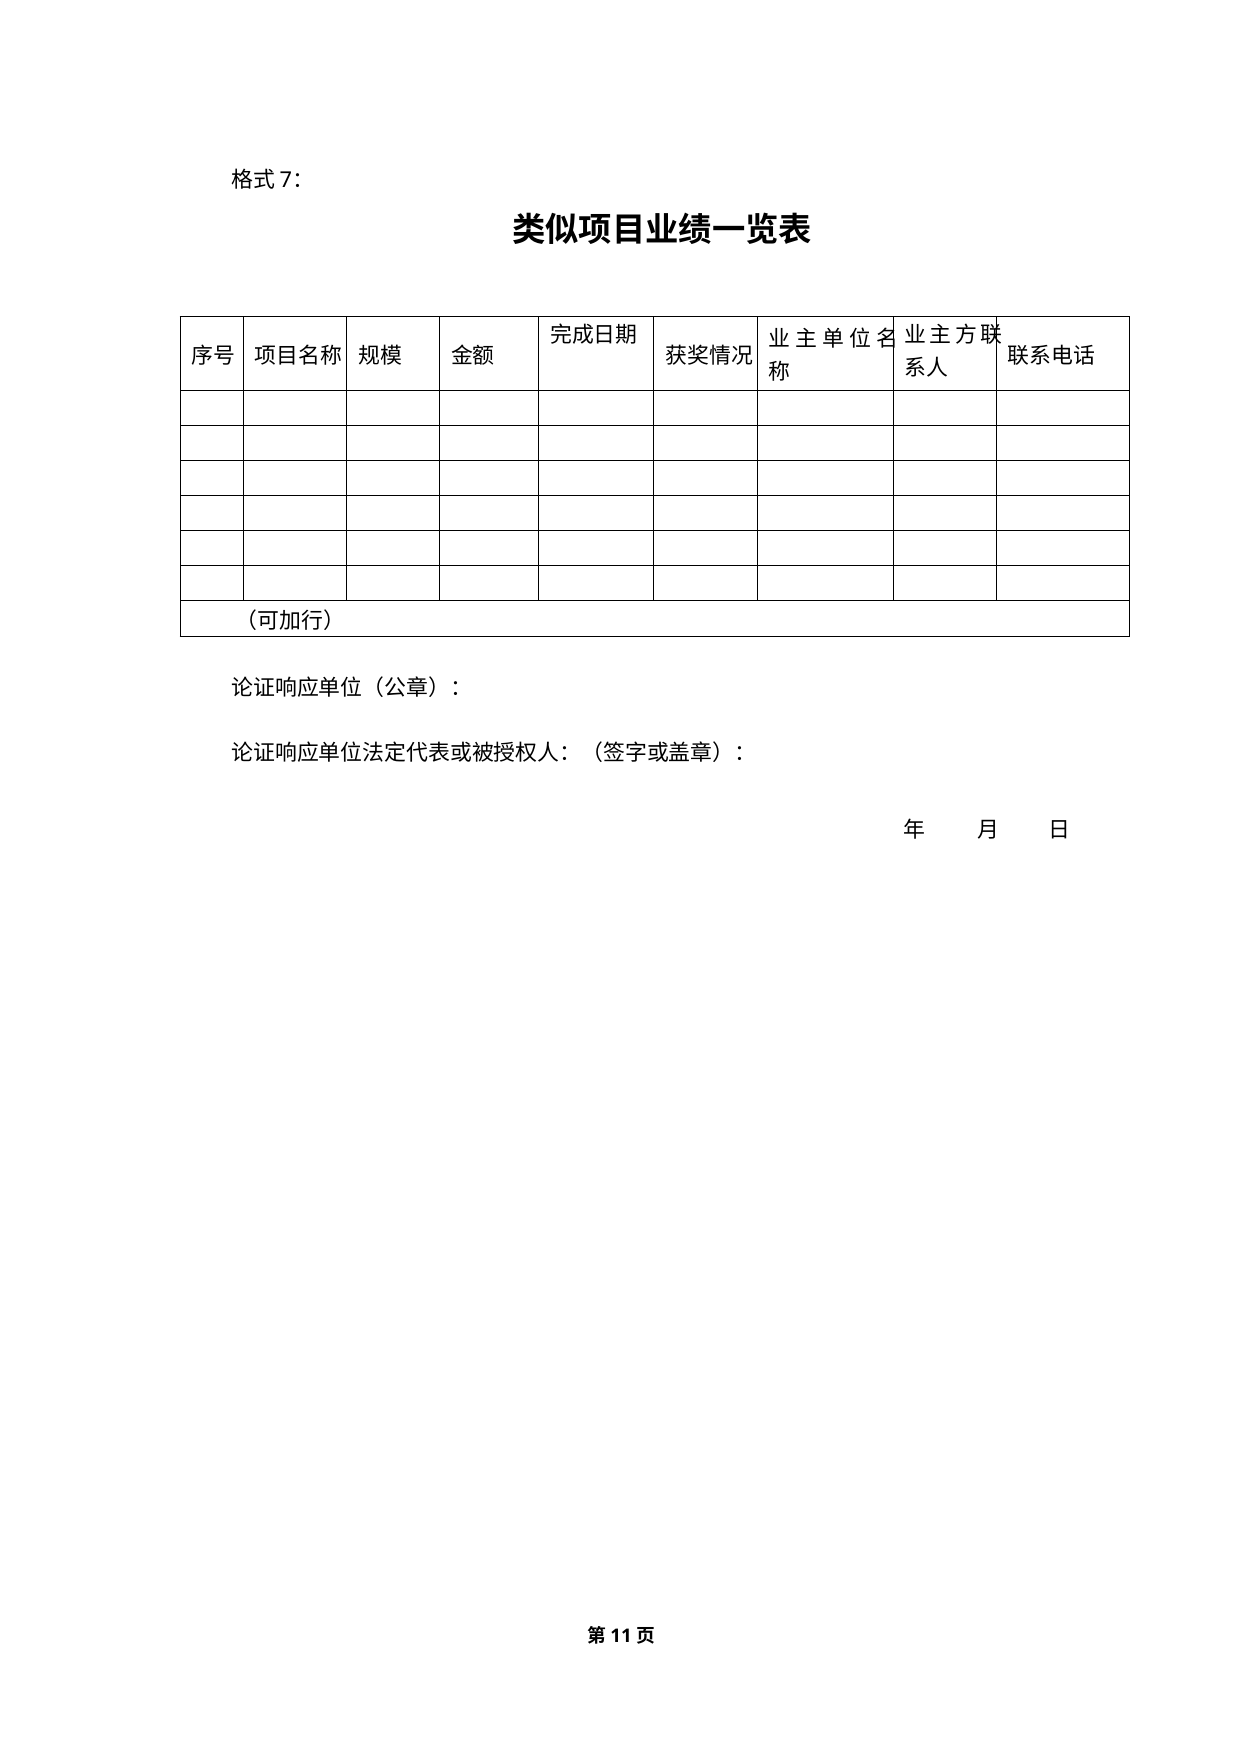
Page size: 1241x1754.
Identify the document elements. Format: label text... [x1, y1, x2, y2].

table_header 规模 [347, 317, 439, 390]
table_cell [347, 566, 439, 600]
table_cell [654, 426, 757, 460]
table_cell [347, 496, 439, 530]
table_cell [654, 496, 757, 530]
table_header 业主方联系人 [894, 317, 996, 390]
table_header 项目名称 [244, 317, 346, 390]
table_cell [440, 566, 538, 600]
table_cell [244, 426, 346, 460]
text 年 月 日 [187, 812, 1070, 844]
table_cell [997, 391, 1129, 425]
table_cell [347, 426, 439, 460]
table_header 业主单位名称 [758, 317, 893, 390]
table_cell [894, 391, 996, 425]
table_cell [347, 531, 439, 565]
table_cell [539, 566, 653, 600]
table_cell [758, 496, 893, 530]
table_cell [758, 531, 893, 565]
table_cell [894, 461, 996, 495]
table_header 完成日期 [539, 317, 653, 390]
table_cell [997, 426, 1129, 460]
table_cell [997, 566, 1129, 600]
table_cell [244, 461, 346, 495]
table_cell [997, 461, 1129, 495]
table_cell [347, 461, 439, 495]
table_cell [758, 566, 893, 600]
table_cell [244, 496, 346, 530]
table_cell [894, 496, 996, 530]
table_cell [440, 461, 538, 495]
table_cell [440, 426, 538, 460]
table_cell [758, 391, 893, 425]
table_cell [539, 426, 653, 460]
table_cell [244, 391, 346, 425]
table_cell [997, 496, 1129, 530]
table_cell [440, 391, 538, 425]
table_cell [539, 496, 653, 530]
table_cell [539, 531, 653, 565]
text 论证响应单位（公章）： [187, 669, 1070, 702]
table_cell [539, 461, 653, 495]
table_cell [758, 461, 893, 495]
table_cell [347, 391, 439, 425]
table_cell [654, 566, 757, 600]
table_cell [894, 531, 996, 565]
table_cell [181, 461, 243, 495]
table_cell [244, 531, 346, 565]
table_header 获奖情况 [654, 317, 757, 390]
table_cell [181, 566, 243, 600]
table_cell [894, 426, 996, 460]
table_cell [539, 391, 653, 425]
table_header 金额 [440, 317, 538, 390]
table_cell [654, 391, 757, 425]
table_cell [181, 391, 243, 425]
text 类似项目业绩一览表 [187, 194, 1070, 259]
table_cell [244, 566, 346, 600]
table_cell [894, 566, 996, 600]
table_cell [181, 496, 243, 530]
table_cell [181, 426, 243, 460]
table_cell [181, 531, 243, 565]
text 格式7： [187, 162, 1070, 194]
table_header 联系电话 [997, 317, 1129, 390]
text 论证响应单位法定代表或被授权人：（签字或盖章）： [187, 734, 1070, 767]
table_cell [440, 531, 538, 565]
table_cell [654, 461, 757, 495]
table_header 序号 [181, 317, 243, 390]
table_cell [654, 531, 757, 565]
table_cell [440, 496, 538, 530]
table_cell [997, 531, 1129, 565]
table_cell [758, 426, 893, 460]
table_cell （可加行） [181, 601, 1129, 636]
